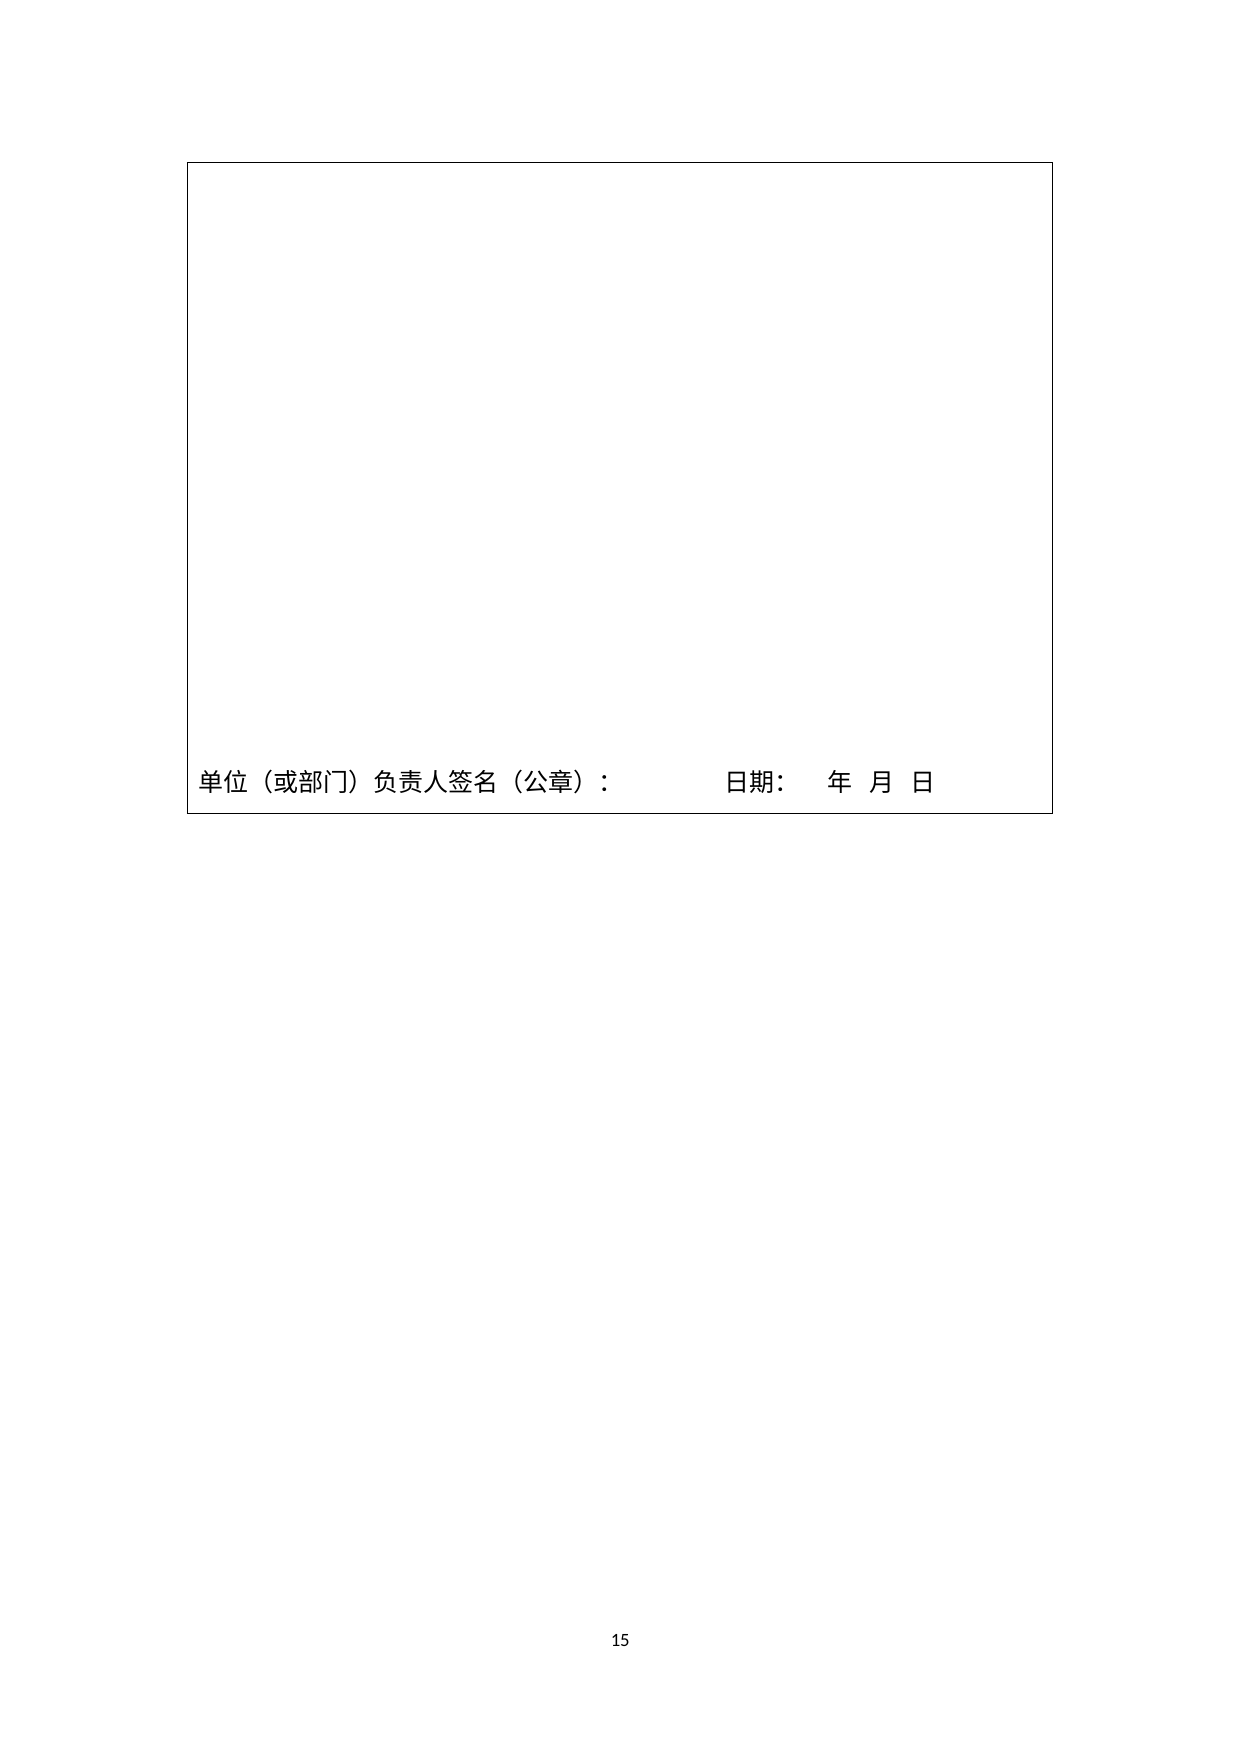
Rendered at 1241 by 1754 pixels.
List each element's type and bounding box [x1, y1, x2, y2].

table_cell [188, 163, 1052, 813]
